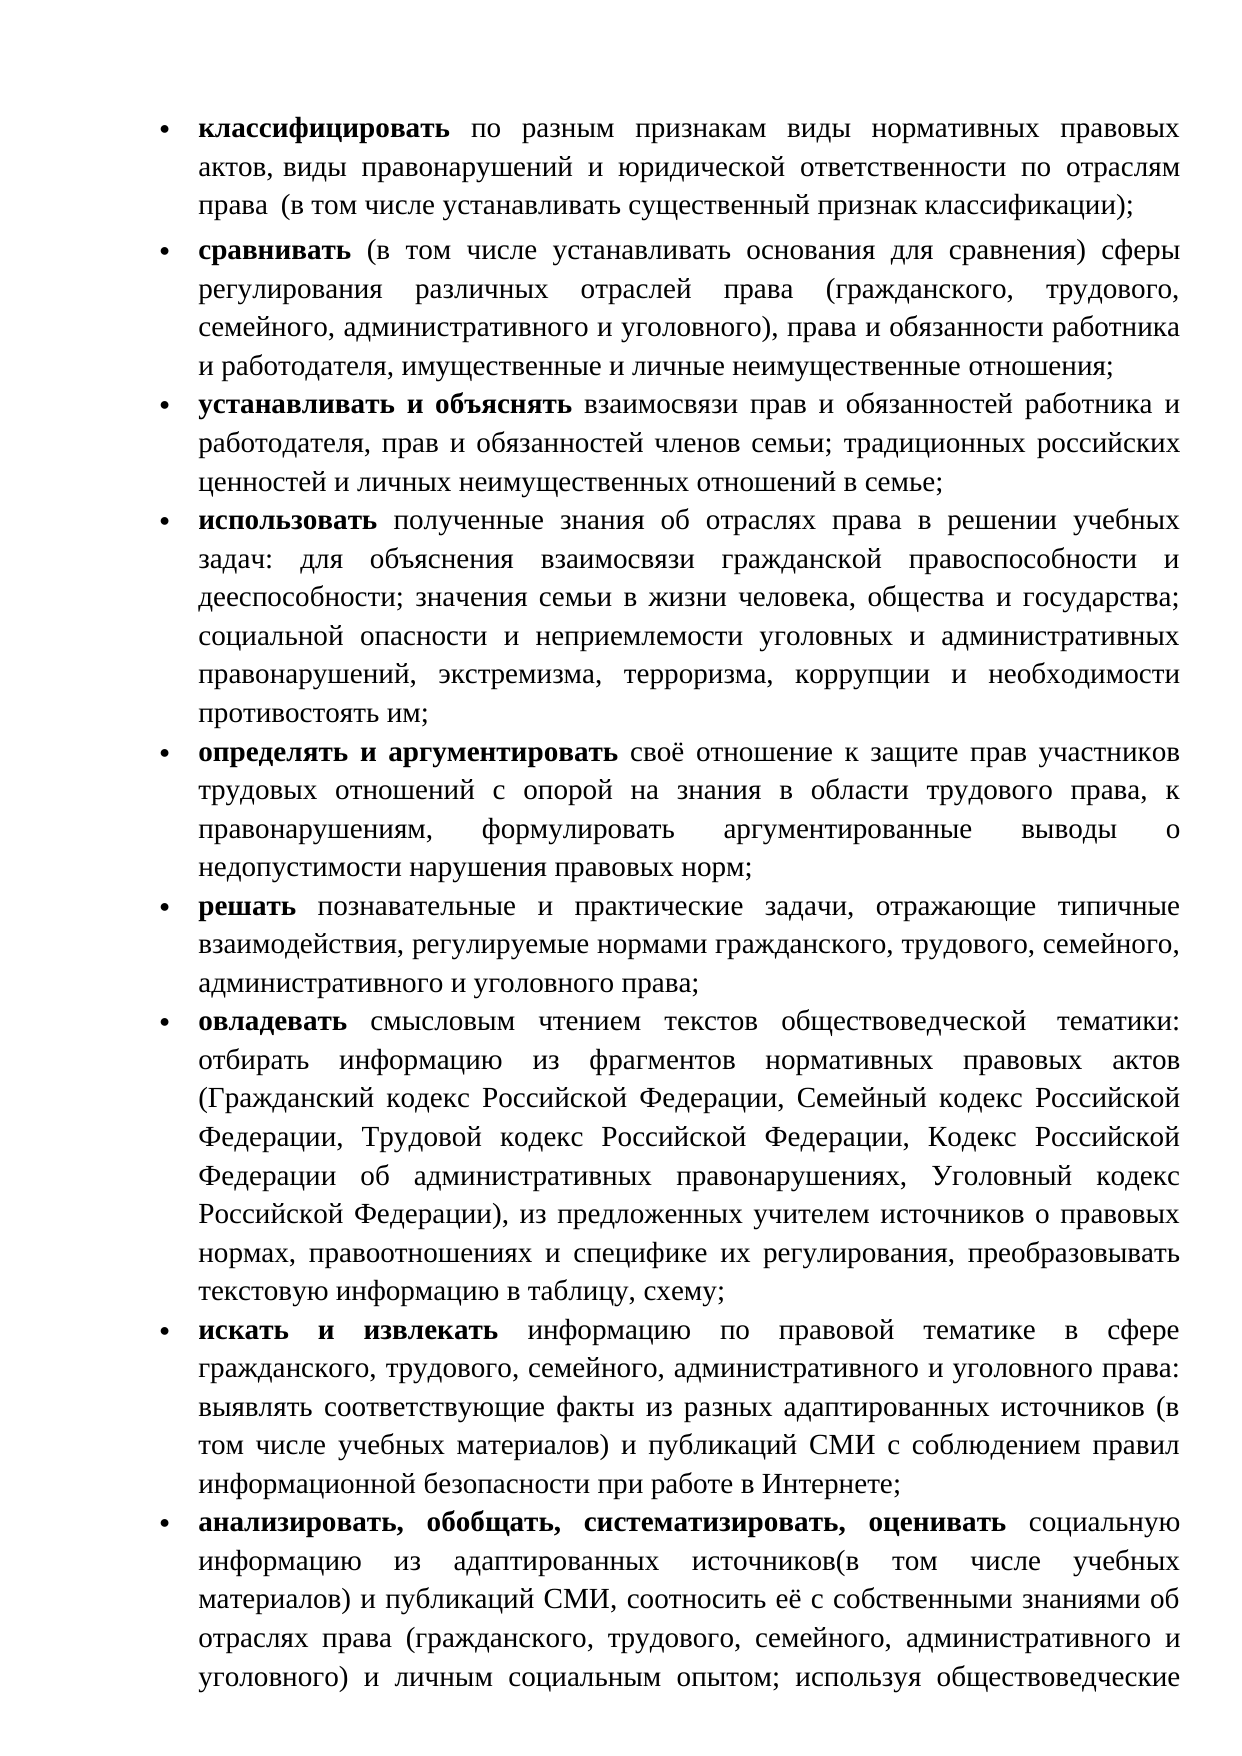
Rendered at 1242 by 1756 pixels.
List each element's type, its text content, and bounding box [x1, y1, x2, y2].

list искать и извлекать информацию по правовой тематике в сфере гражданского, трудового, семейного, административного и уголовного права: выявлять соответствующие факты из разных адаптированных источников (в том числе учебных материалов) и публикаций СМИ с соблюдением правил информационной безопасности при работе в Интернете; [161, 1312, 1180, 1499]
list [161, 1504, 1180, 1692]
list овладевать смысловым чтением текстов обществоведческой тематики: отбирать информацию из фрагментов нормативных правовых актов (Гражданский кодекс Российской Федерации, Семейный кодекс Российской Федерации, Трудовой кодекс Российской Федерации, Кодекс Российской Федерации об административных правонарушениях, Уголовный кодекс Российской Федерации), из предложенных учителем источников о правовых нормах, правоотношениях и специфике их регулирования, преобразовывать текстовую информацию в таблицу, схему; [161, 1003, 1180, 1307]
list решать познавательные и практические задачи, отражающие типичные взаимодействия, регулируемые нормами гражданского, трудового, семейного, административного и уголовного права; [161, 888, 1180, 998]
list сравнивать (в том числе устанавливать основания для сравнения) сферы регулирования различных отраслей права (гражданского, трудового, семейного, административного и уголовного), права и обязанности работника и работодателя, имущественные и личные неимущественные отношения; [161, 232, 1180, 382]
list использовать полученные знания об отраслях права в решении учебных задач: для объяснения взаимосвязи гражданской правоспособности и дееспособности; значения семьи в жизни человека, общества и государства; социальной опасности и неприемлемости уголовных и административных правонарушений, экстремизма, терроризма, коррупции и необходимости противостоять им; [161, 502, 1180, 729]
list устанавливать и объяснять взаимосвязи прав и обязанностей работника и работодателя, прав и обязанностей членов семьи; традиционных российских ценностей и личных неимущественных отношений в семье; [161, 387, 1180, 497]
list определять и аргументировать своё отношение к защите прав участников трудовых отношений с опорой на знания в области трудового права, к правонарушениям, формулировать аргументированные выводы о недопустимости нарушения правовых норм; [161, 734, 1180, 883]
list классифицировать по разным признакам виды нормативных правовых актов, виды правонарушений и юридической ответственности по отраслям права (в том числе устанавливать существенный признак классификации); [161, 110, 1180, 221]
